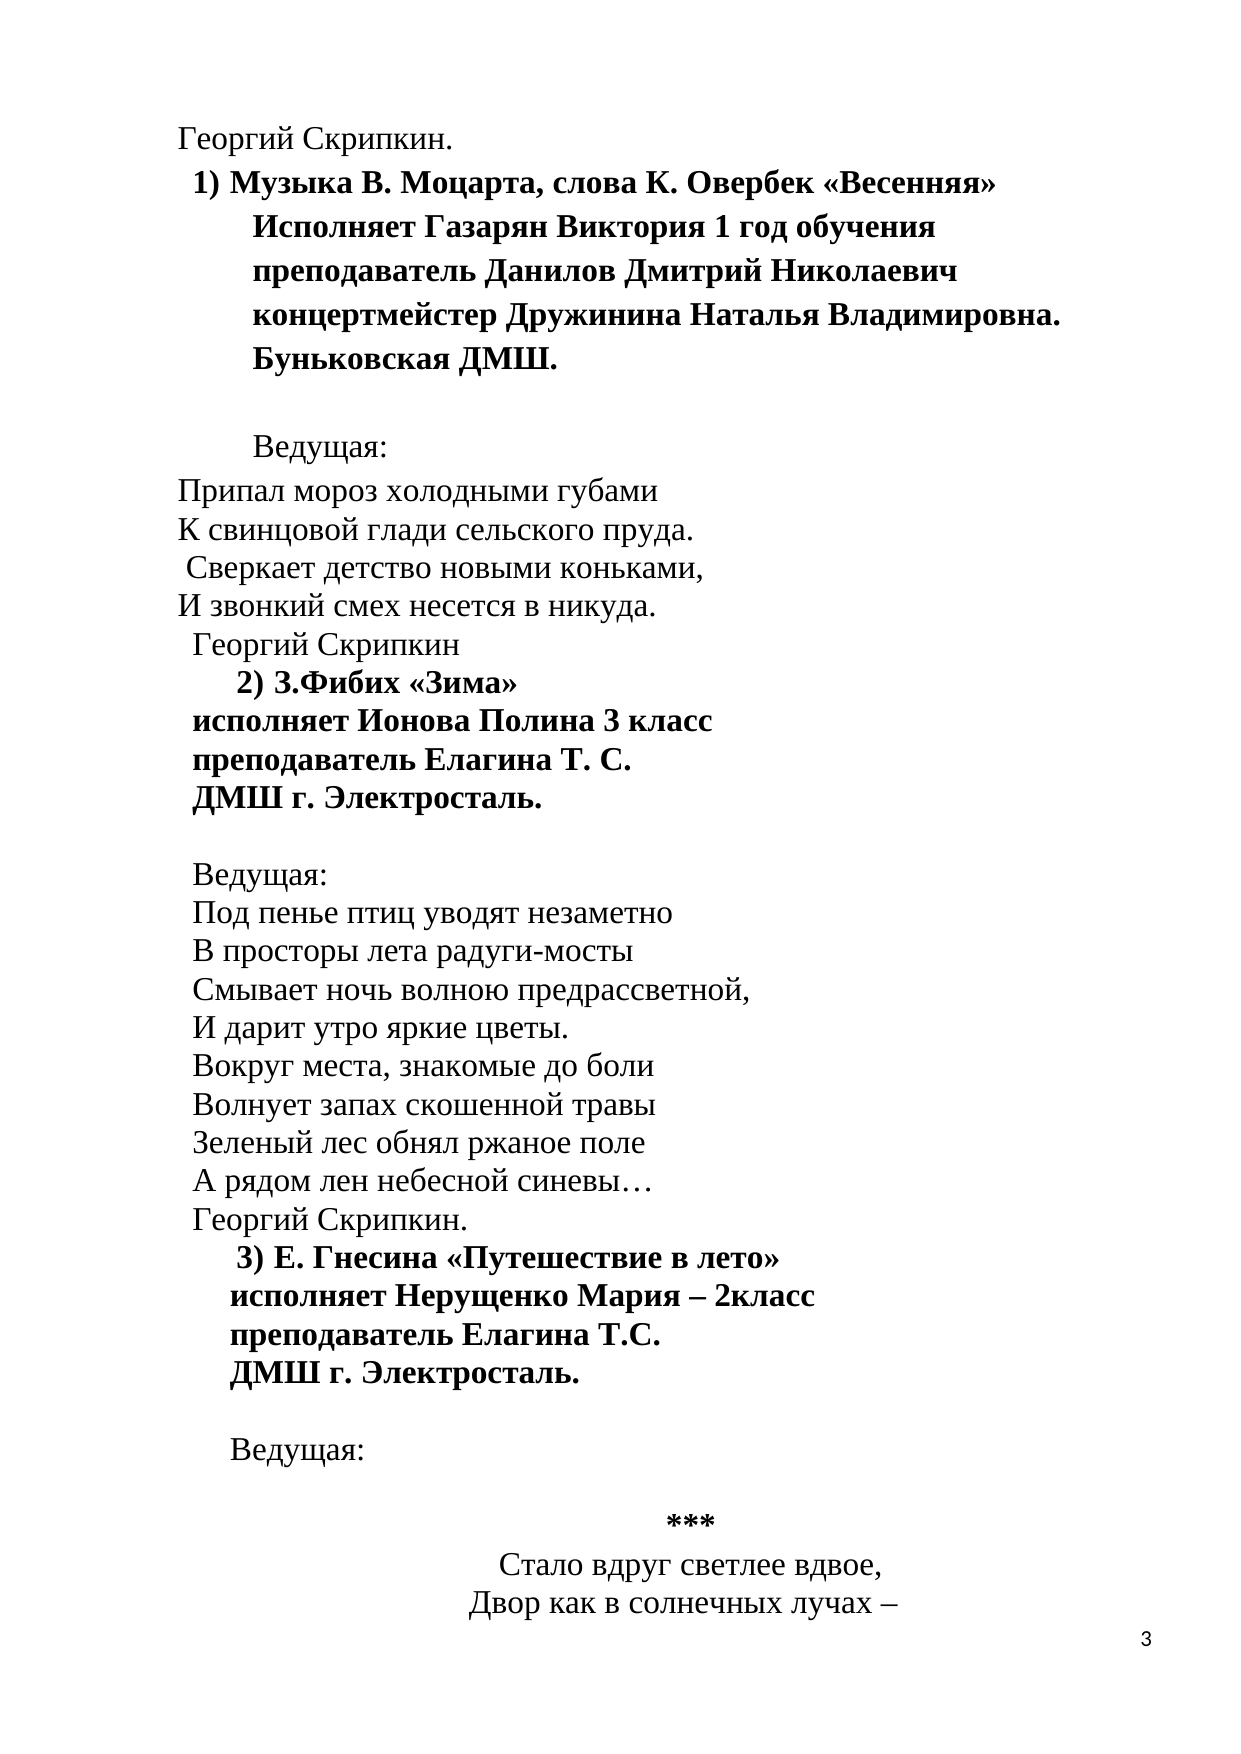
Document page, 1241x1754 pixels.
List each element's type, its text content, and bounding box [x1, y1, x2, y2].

list ДМШ г. Электросталь. [229, 1352, 1152, 1391]
list Музыка В. Моцарта, слова К. Овербек «Весенняя» [192, 162, 1152, 201]
list Стало вдруг светлее вдвое, [229, 1544, 1152, 1582]
list Буньковская ДМШ. [252, 338, 1152, 377]
text И дарит утро яркие цветы. [192, 1007, 1152, 1046]
text Смывает ночь волною предрассветной, [192, 969, 1152, 1007]
list Ведущая: [229, 1429, 1152, 1467]
text Георгий Скрипкин [192, 624, 1152, 662]
text А рядом лен небесной синевы… [192, 1161, 1152, 1199]
text Вокруг места, знакомые до боли [192, 1046, 1152, 1084]
text Георгий Скрипкин. [177, 118, 1152, 156]
text Георгий Скрипкин. [192, 1199, 1152, 1237]
list З.Фибих «Зима» [236, 662, 1152, 701]
text исполняет Ионова Полина 3 класс [192, 701, 1152, 739]
text Волнует запах скошенной травы [192, 1084, 1152, 1122]
text Ведущая: [192, 854, 1152, 892]
list концертмейстер Дружинина Наталья Владимировна. [252, 294, 1152, 333]
text Зеленый лес обнял ржаное поле [192, 1122, 1152, 1161]
list исполняет Нерущенко Мария – 2класс [229, 1276, 1152, 1314]
text преподаватель Елагина Т. С. [192, 739, 1152, 777]
text В просторы лета радуги-мосты [192, 931, 1152, 969]
text Под пенье птиц уводят незаметно [192, 892, 1152, 931]
text Двор как в солнечных лучах – [215, 1582, 1152, 1621]
text Сверкает детство новыми коньками, [177, 547, 1152, 586]
text И звонкий смех несется в никуда. [177, 586, 1152, 624]
text ДМШ г. Электросталь. [192, 777, 1152, 816]
list *** [229, 1506, 1152, 1544]
list Е. Гнесина «Путешествие в лето» [236, 1237, 1152, 1276]
list Ведущая: [252, 427, 1152, 465]
list преподаватель Данилов Дмитрий Николаевич [252, 250, 1152, 289]
list Исполняет Газарян Виктория 1 год обучения [252, 206, 1152, 244]
list преподаватель Елагина Т.С. [229, 1314, 1152, 1352]
text Припал мороз холодными губами [177, 471, 1152, 509]
text К свинцовой глади сельского пруда. [177, 509, 1152, 547]
